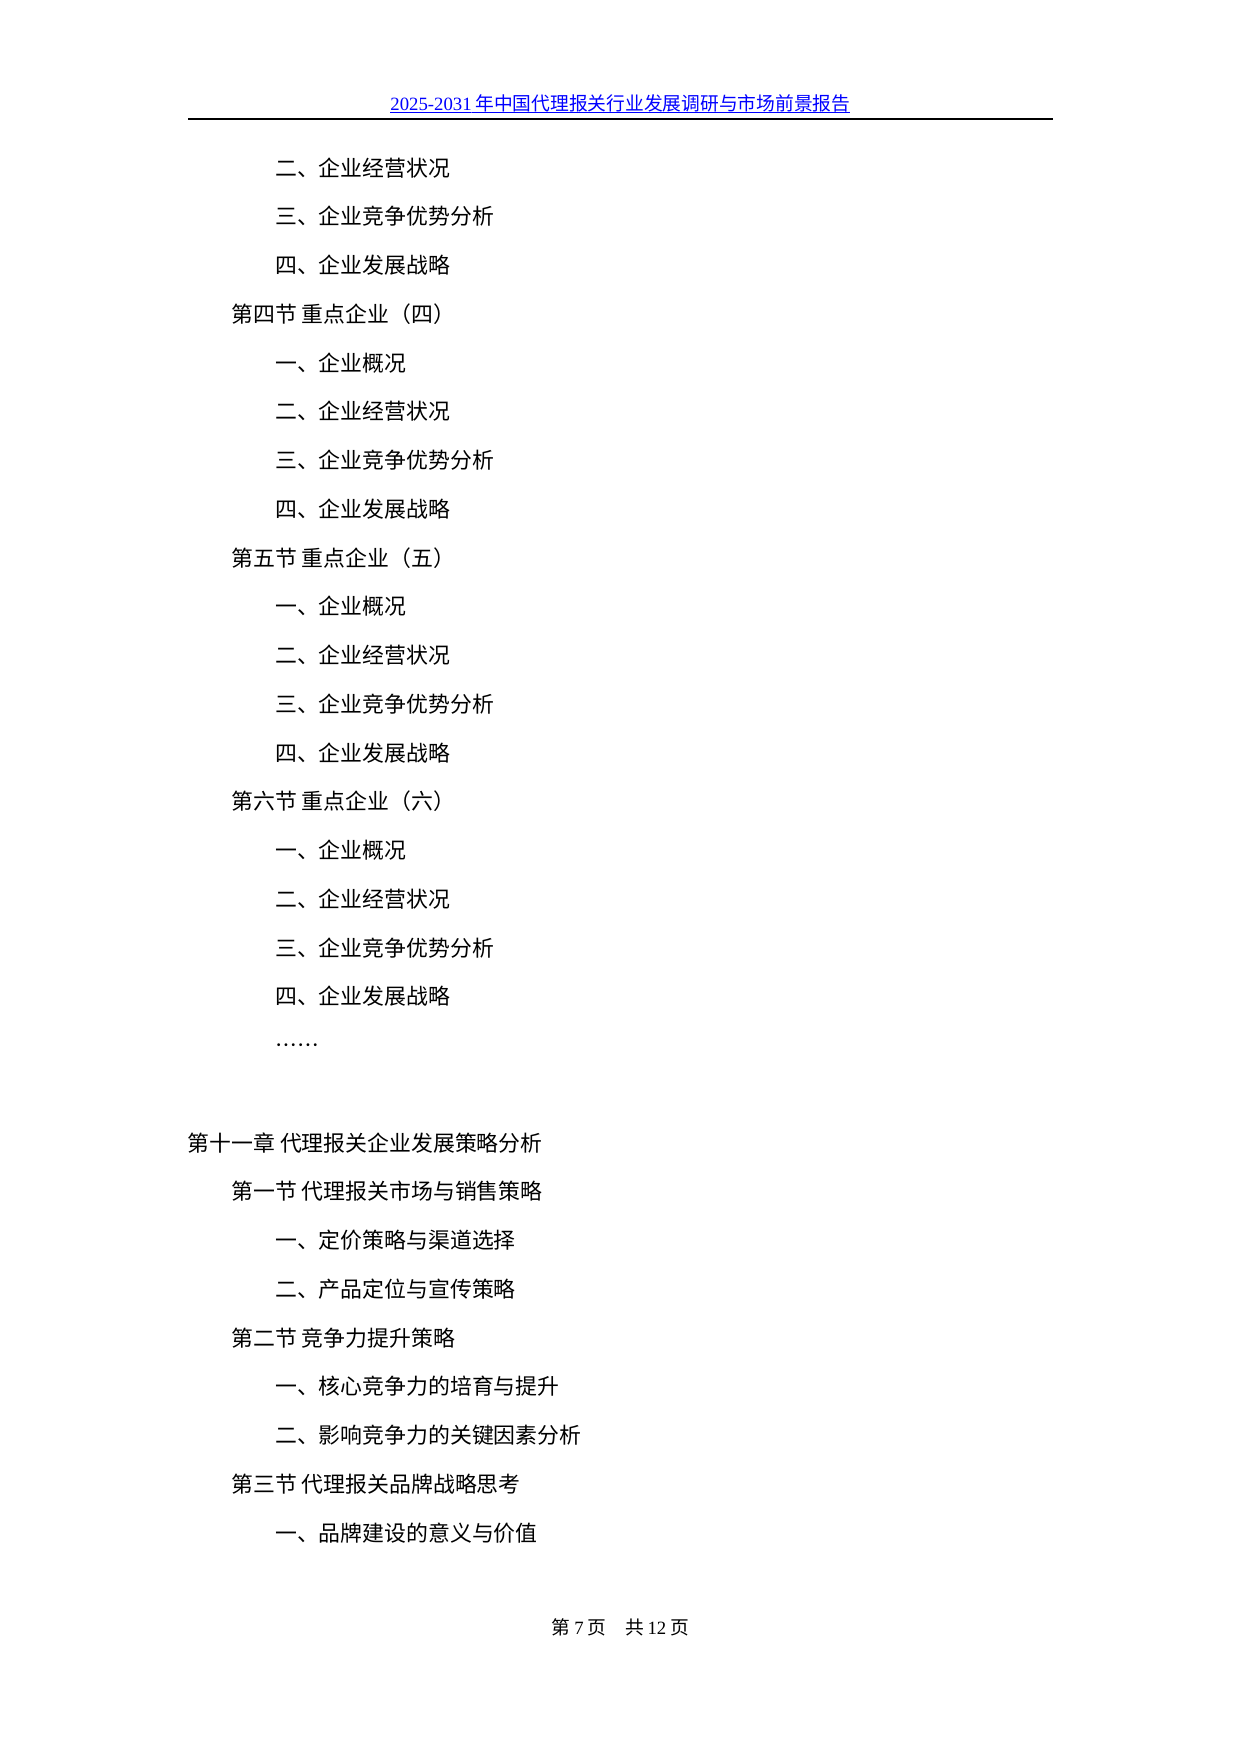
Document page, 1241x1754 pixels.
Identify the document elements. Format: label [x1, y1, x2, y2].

text [187, 150, 1053, 1548]
